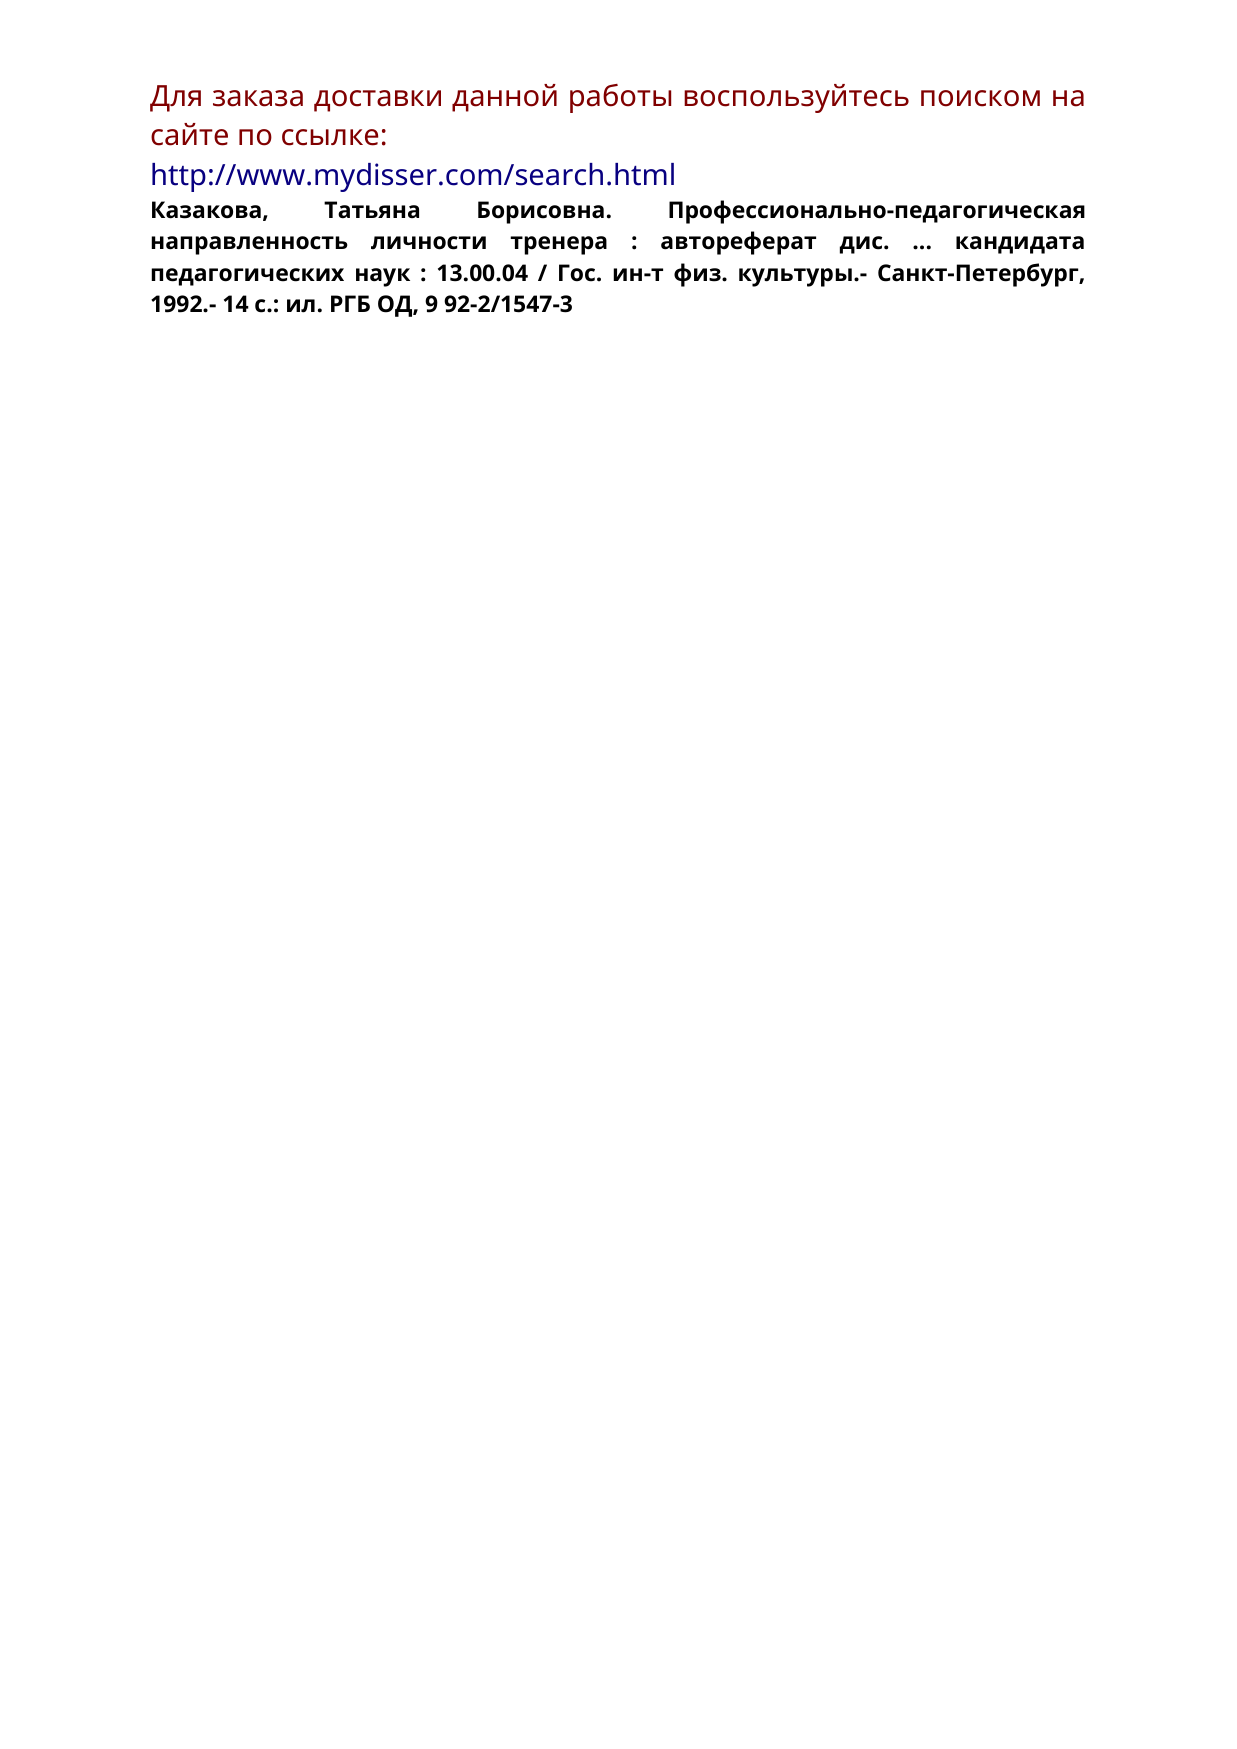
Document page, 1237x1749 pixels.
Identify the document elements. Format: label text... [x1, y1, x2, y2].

text Казакова, Татьяна Борисовна. Профессионально-педагогическая направленность личности тренера : автореферат дис. ... кандидата педагогических наук : 13.00.04 / Гос. ин-т физ. культуры.- Санкт-Петербург, 1992.- 14 с.: ил. РГБ ОД, 9 92-2/1547-3 [150, 194, 1086, 319]
